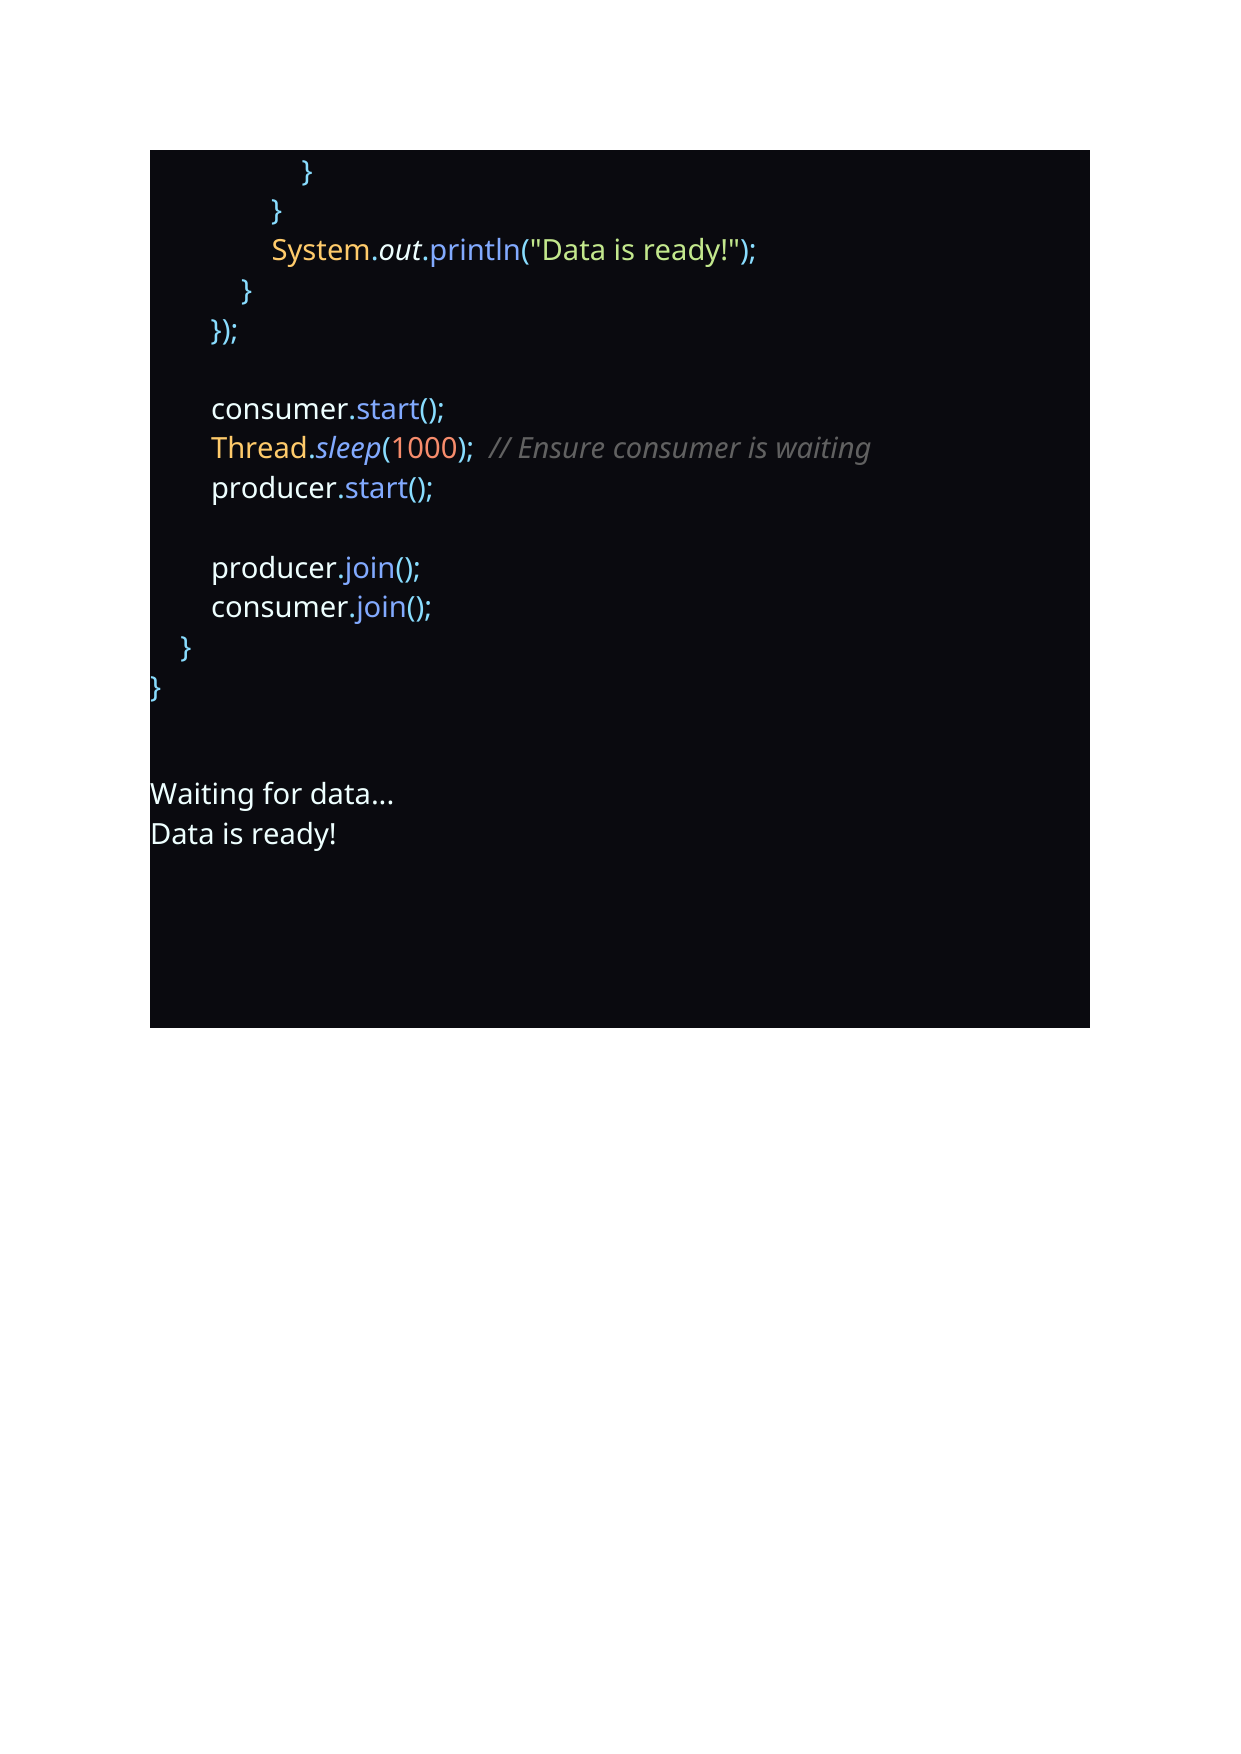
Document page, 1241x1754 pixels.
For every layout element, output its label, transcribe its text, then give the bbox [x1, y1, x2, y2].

text Waiting for data... [150, 773, 1090, 813]
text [150, 150, 1090, 706]
text Data is ready! [150, 813, 1090, 853]
